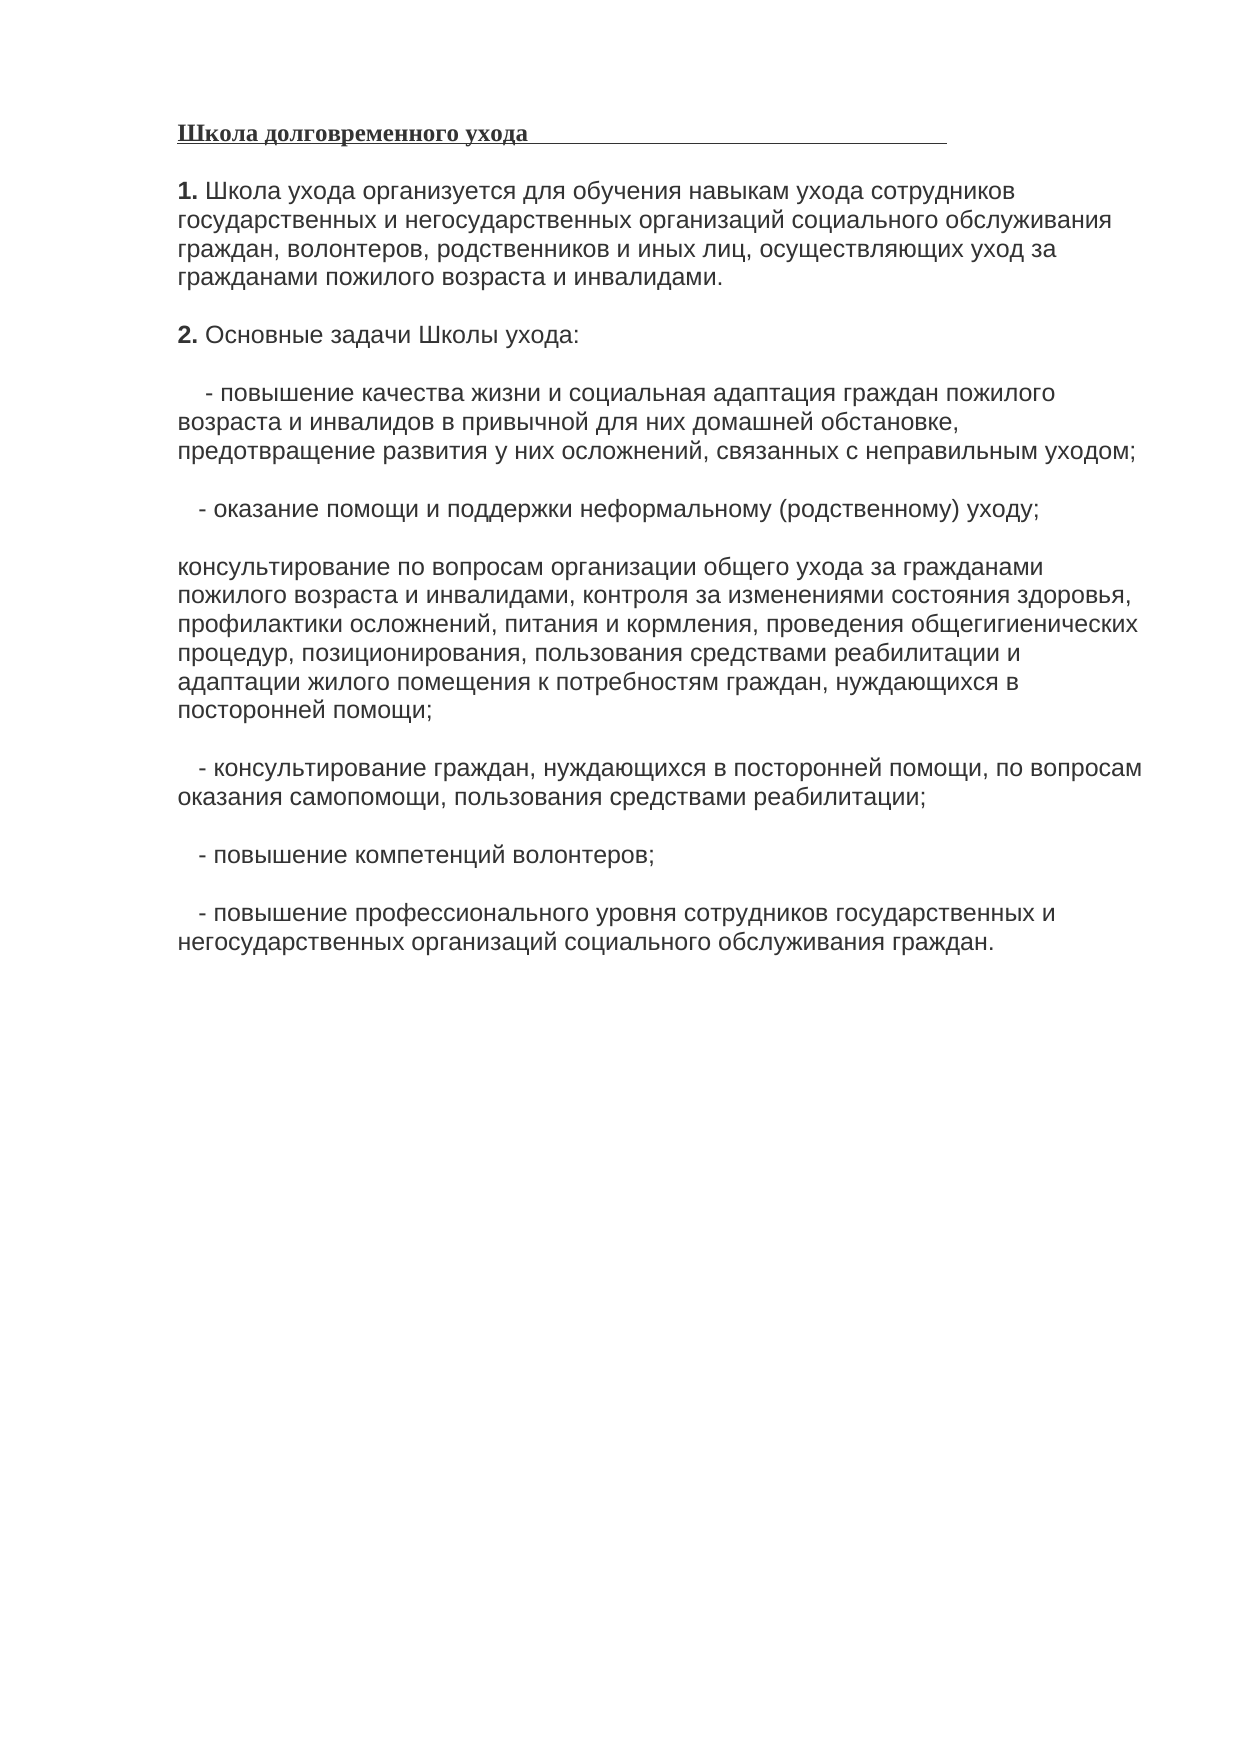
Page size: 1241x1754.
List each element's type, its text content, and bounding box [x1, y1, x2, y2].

text - консультирование граждан, нуждающихся в посторонней помощи, по вопросам оказания самопомощи, пользования средствами реабилитации; [177, 753, 1152, 811]
text консультирование по вопросам организации общего ухода за гражданами пожилого возраста и инвалидами, контроля за изменениями состояния здоровья, профилактики осложнений, питания и кормления, проведения общегигиенических процедур, позиционирования, пользования средствами реабилитации и адаптации жилого помещения к потребностям граждан, нуждающихся в посторонней помощи; [177, 551, 1152, 724]
text 1. Школа ухода организуется для обучения навыкам ухода сотрудников государственных и негосударственных организаций социального обслуживания граждан, волонтеров, родственников и иных лиц, осуществляющих уход за гражданами пожилого возраста и инвалидами. [177, 176, 1152, 291]
text - повышение компетенций волонтеров; [177, 840, 1152, 868]
text 2. Основные задачи Школы ухода: [177, 320, 1152, 349]
text - повышение профессионального уровня сотрудников государственных и негосударственных организаций социального обслуживания граждан. [177, 898, 1152, 955]
text Школа долговременного ухода [177, 118, 1152, 147]
text - повышение качества жизни и социальная адаптация граждан пожилого возраста и инвалидов в привычной для них домашней обстановке, предотвращение развития у них осложнений, связанных с неправильным уходом; [177, 378, 1152, 464]
text - оказание помощи и поддержки неформальному (родственному) уходу; [177, 493, 1152, 522]
